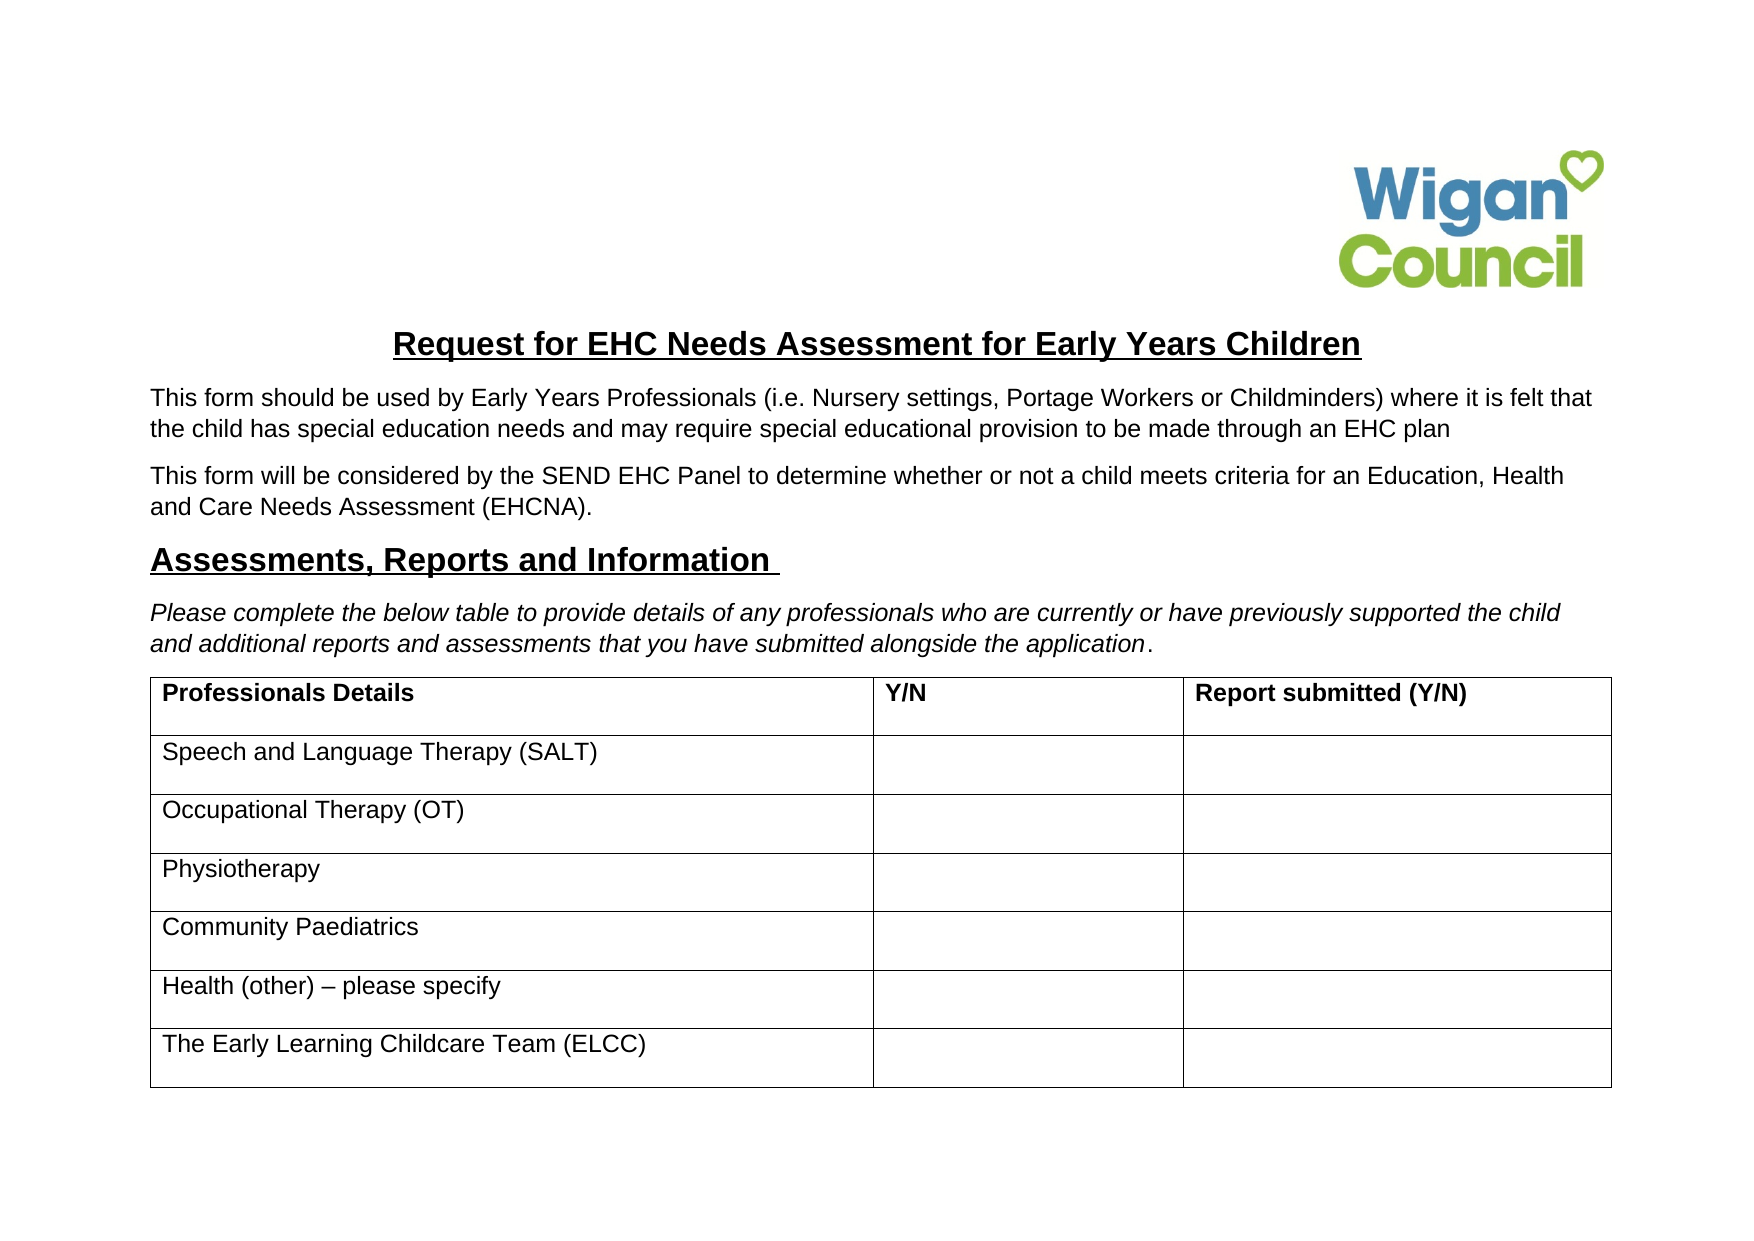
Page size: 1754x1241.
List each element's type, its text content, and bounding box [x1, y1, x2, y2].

table_header Y/N [874, 678, 1183, 735]
table_cell The Early Learning Childcare Team (ELCC) [151, 1029, 873, 1087]
picture [1338, 150, 1604, 288]
table_cell Physiotherapy [151, 854, 873, 911]
table_cell [874, 1029, 1183, 1087]
text Please complete the below table to provide details of any professionals who are currently or have previously supported the child and additional reports and assessments that you have submitted alongside the application. [150, 598, 1604, 658]
table_header Professionals Details [151, 678, 873, 735]
text This form should be used by Early Years Professionals (i.e. Nursery settings, Portage Workers or Childminders) where it is felt that the child has special education needs and may require special educational provision to be made through an EHC plan [150, 382, 1604, 442]
table_cell [1184, 736, 1611, 794]
table_cell [1184, 1029, 1611, 1087]
table_header Report submitted (Y/N) [1184, 678, 1611, 735]
table_cell [1184, 795, 1611, 852]
table_cell [1184, 854, 1611, 911]
table_cell Health (other) – please specify [151, 971, 873, 1028]
table_cell [1184, 912, 1611, 969]
text This form will be considered by the SEND EHC Panel to determine whether or not a child meets criteria for an Education, Health and Care Needs Assessment (EHCNA). [150, 461, 1604, 521]
table_cell [874, 971, 1183, 1028]
table_cell [874, 795, 1183, 852]
table_cell Speech and Language Therapy (SALT) [151, 736, 873, 794]
text Assessments, Reports and Information [150, 540, 1604, 578]
table_cell Community Paediatrics [151, 912, 873, 969]
table_cell [874, 736, 1183, 794]
table_cell [874, 854, 1183, 911]
table_cell [874, 912, 1183, 969]
table_cell Occupational Therapy (OT) [151, 795, 873, 852]
text Request for EHC Needs Assessment for Early Years Children [150, 324, 1604, 363]
table_cell [1184, 971, 1611, 1028]
